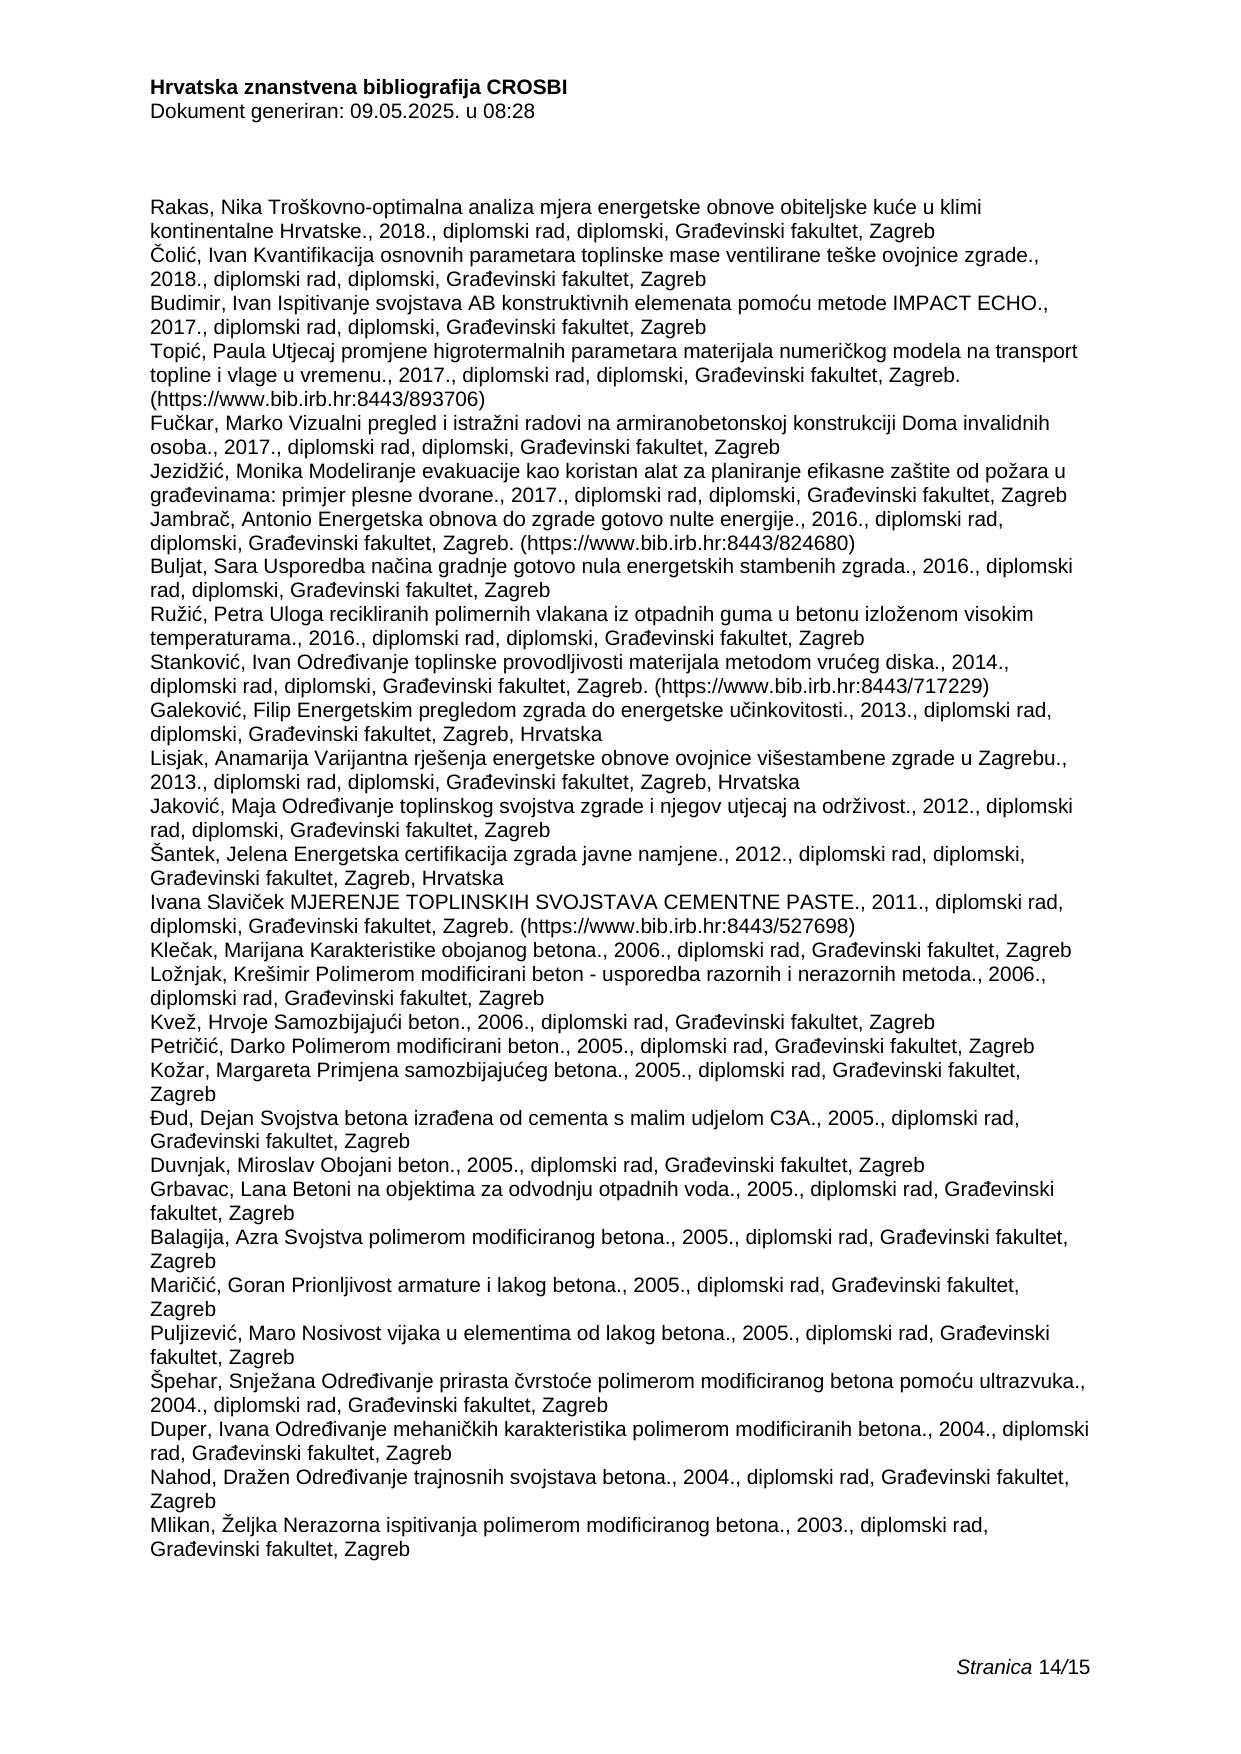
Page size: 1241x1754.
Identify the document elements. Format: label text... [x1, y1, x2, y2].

text Lisjak, Anamarija [150, 746, 1090, 794]
text Maričić, Goran [150, 1273, 1090, 1321]
text Rakas, Nika [150, 195, 1090, 243]
text Špehar, Snježana [150, 1369, 1090, 1417]
text Jezidžić, Monika [150, 458, 1090, 506]
text Balagija, Azra [150, 1225, 1090, 1273]
text Nahod, Dražen [150, 1465, 1090, 1513]
text Topić, Paula [150, 339, 1090, 411]
text Jambrač, Antonio [150, 506, 1090, 554]
text Grbavac, Lana [150, 1177, 1090, 1225]
text Mlikan, Željka [150, 1513, 1090, 1561]
text Petričić, Darko [150, 1033, 1090, 1057]
text Čolić, Ivan [150, 243, 1090, 291]
text Budimir, Ivan [150, 291, 1090, 339]
text Buljat, Sara [150, 554, 1090, 602]
text Jaković, Maja [150, 794, 1090, 842]
text Đud, Dejan [150, 1105, 1090, 1153]
text Kožar, Margareta [150, 1057, 1090, 1105]
text Ivana Slaviček [150, 890, 1090, 938]
text Duvnjak, Miroslav [150, 1153, 1090, 1177]
text Šantek, Jelena [150, 842, 1090, 890]
text Duper, Ivana [150, 1417, 1090, 1465]
text Puljizević, Maro [150, 1321, 1090, 1369]
text Galeković, Filip [150, 698, 1090, 746]
text Kvež, Hrvoje [150, 1009, 1090, 1033]
text Ložnjak, Krešimir [150, 962, 1090, 1009]
text Klečak, Marijana [150, 938, 1090, 962]
text Stanković, Ivan [150, 650, 1090, 698]
text Ružić, Petra [150, 602, 1090, 650]
text Fučkar, Marko [150, 411, 1090, 458]
